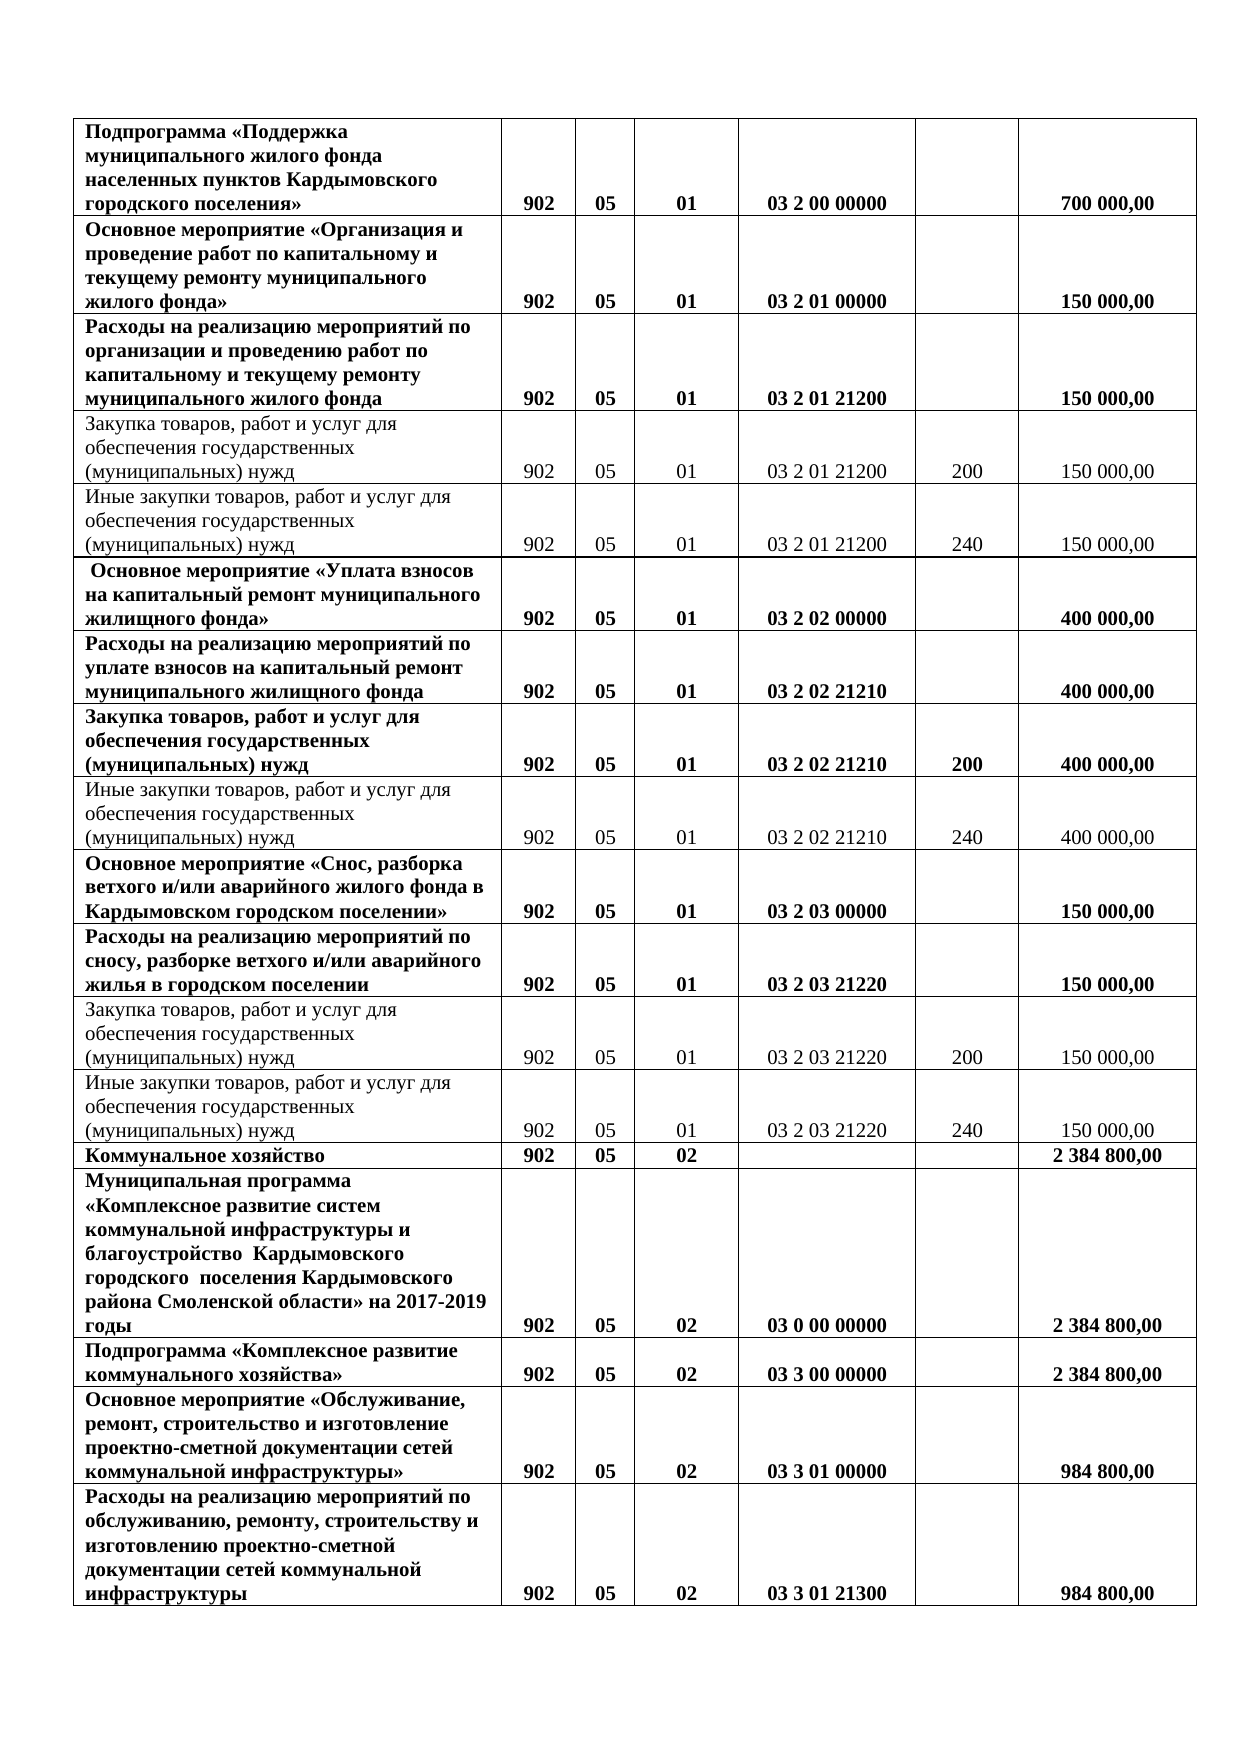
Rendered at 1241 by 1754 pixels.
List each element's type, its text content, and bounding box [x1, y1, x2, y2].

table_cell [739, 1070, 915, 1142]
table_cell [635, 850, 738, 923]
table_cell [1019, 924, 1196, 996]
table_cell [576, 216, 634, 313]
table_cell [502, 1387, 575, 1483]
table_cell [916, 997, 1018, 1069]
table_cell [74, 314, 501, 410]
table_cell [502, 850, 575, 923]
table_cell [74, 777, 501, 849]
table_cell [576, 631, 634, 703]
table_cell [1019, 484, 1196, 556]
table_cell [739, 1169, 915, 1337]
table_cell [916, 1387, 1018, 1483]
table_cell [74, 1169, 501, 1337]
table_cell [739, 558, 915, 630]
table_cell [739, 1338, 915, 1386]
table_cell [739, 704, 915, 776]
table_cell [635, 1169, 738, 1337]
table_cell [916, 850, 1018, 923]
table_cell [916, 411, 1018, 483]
table_cell 902 [502, 119, 575, 215]
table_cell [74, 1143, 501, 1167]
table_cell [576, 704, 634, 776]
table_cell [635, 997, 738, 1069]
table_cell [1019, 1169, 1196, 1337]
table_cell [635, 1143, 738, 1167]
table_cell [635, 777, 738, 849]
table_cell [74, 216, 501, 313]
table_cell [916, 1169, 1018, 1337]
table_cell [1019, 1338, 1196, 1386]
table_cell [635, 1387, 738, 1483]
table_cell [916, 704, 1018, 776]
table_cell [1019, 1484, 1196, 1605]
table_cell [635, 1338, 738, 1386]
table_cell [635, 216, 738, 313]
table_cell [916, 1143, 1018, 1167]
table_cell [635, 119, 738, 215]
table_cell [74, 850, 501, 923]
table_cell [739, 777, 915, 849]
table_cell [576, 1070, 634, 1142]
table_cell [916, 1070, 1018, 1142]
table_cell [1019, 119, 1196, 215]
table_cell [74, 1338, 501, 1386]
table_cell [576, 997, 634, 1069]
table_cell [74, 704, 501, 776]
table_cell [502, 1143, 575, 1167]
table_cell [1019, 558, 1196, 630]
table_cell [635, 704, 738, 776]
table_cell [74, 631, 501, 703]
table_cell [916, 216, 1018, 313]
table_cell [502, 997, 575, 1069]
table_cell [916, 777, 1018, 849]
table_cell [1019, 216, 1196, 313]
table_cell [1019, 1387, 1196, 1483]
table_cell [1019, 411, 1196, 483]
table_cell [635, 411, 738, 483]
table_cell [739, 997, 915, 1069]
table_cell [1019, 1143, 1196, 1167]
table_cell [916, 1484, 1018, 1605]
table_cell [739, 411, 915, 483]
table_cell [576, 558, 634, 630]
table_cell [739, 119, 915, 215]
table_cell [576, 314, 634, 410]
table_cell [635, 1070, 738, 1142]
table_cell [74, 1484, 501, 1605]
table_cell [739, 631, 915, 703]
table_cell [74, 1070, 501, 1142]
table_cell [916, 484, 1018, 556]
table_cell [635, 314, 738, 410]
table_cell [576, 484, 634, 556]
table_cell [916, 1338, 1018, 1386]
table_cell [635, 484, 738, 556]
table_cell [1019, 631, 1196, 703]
table_cell Подпрограмма «Поддержка муниципального жилого фонда населенных пунктов Кардымовского городского поселения» [74, 119, 501, 215]
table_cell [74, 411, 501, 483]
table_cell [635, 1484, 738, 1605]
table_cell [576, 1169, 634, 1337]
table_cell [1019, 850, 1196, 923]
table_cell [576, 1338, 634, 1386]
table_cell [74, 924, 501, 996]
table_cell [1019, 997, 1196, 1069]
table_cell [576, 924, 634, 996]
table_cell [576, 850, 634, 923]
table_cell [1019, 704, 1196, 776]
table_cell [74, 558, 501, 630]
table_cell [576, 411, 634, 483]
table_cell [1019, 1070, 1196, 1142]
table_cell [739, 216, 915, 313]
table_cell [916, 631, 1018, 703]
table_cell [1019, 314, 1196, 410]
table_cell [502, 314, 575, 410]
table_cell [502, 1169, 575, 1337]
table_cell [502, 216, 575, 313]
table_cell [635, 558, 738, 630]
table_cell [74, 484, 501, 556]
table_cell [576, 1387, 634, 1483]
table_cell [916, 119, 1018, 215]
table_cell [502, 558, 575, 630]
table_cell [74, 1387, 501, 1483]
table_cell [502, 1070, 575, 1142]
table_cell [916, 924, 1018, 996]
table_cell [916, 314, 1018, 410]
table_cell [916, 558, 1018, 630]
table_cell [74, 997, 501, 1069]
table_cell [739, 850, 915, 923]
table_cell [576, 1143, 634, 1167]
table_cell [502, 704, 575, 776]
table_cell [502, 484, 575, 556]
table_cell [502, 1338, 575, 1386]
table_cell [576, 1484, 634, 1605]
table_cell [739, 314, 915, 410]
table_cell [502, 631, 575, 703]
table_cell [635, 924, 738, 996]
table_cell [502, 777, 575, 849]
table_cell 05 [576, 119, 634, 215]
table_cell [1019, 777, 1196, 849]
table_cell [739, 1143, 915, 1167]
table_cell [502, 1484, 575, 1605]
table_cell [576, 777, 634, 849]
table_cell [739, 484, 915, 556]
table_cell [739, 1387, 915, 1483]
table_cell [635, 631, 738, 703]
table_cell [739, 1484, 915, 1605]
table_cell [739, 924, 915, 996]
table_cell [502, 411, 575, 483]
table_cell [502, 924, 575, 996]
